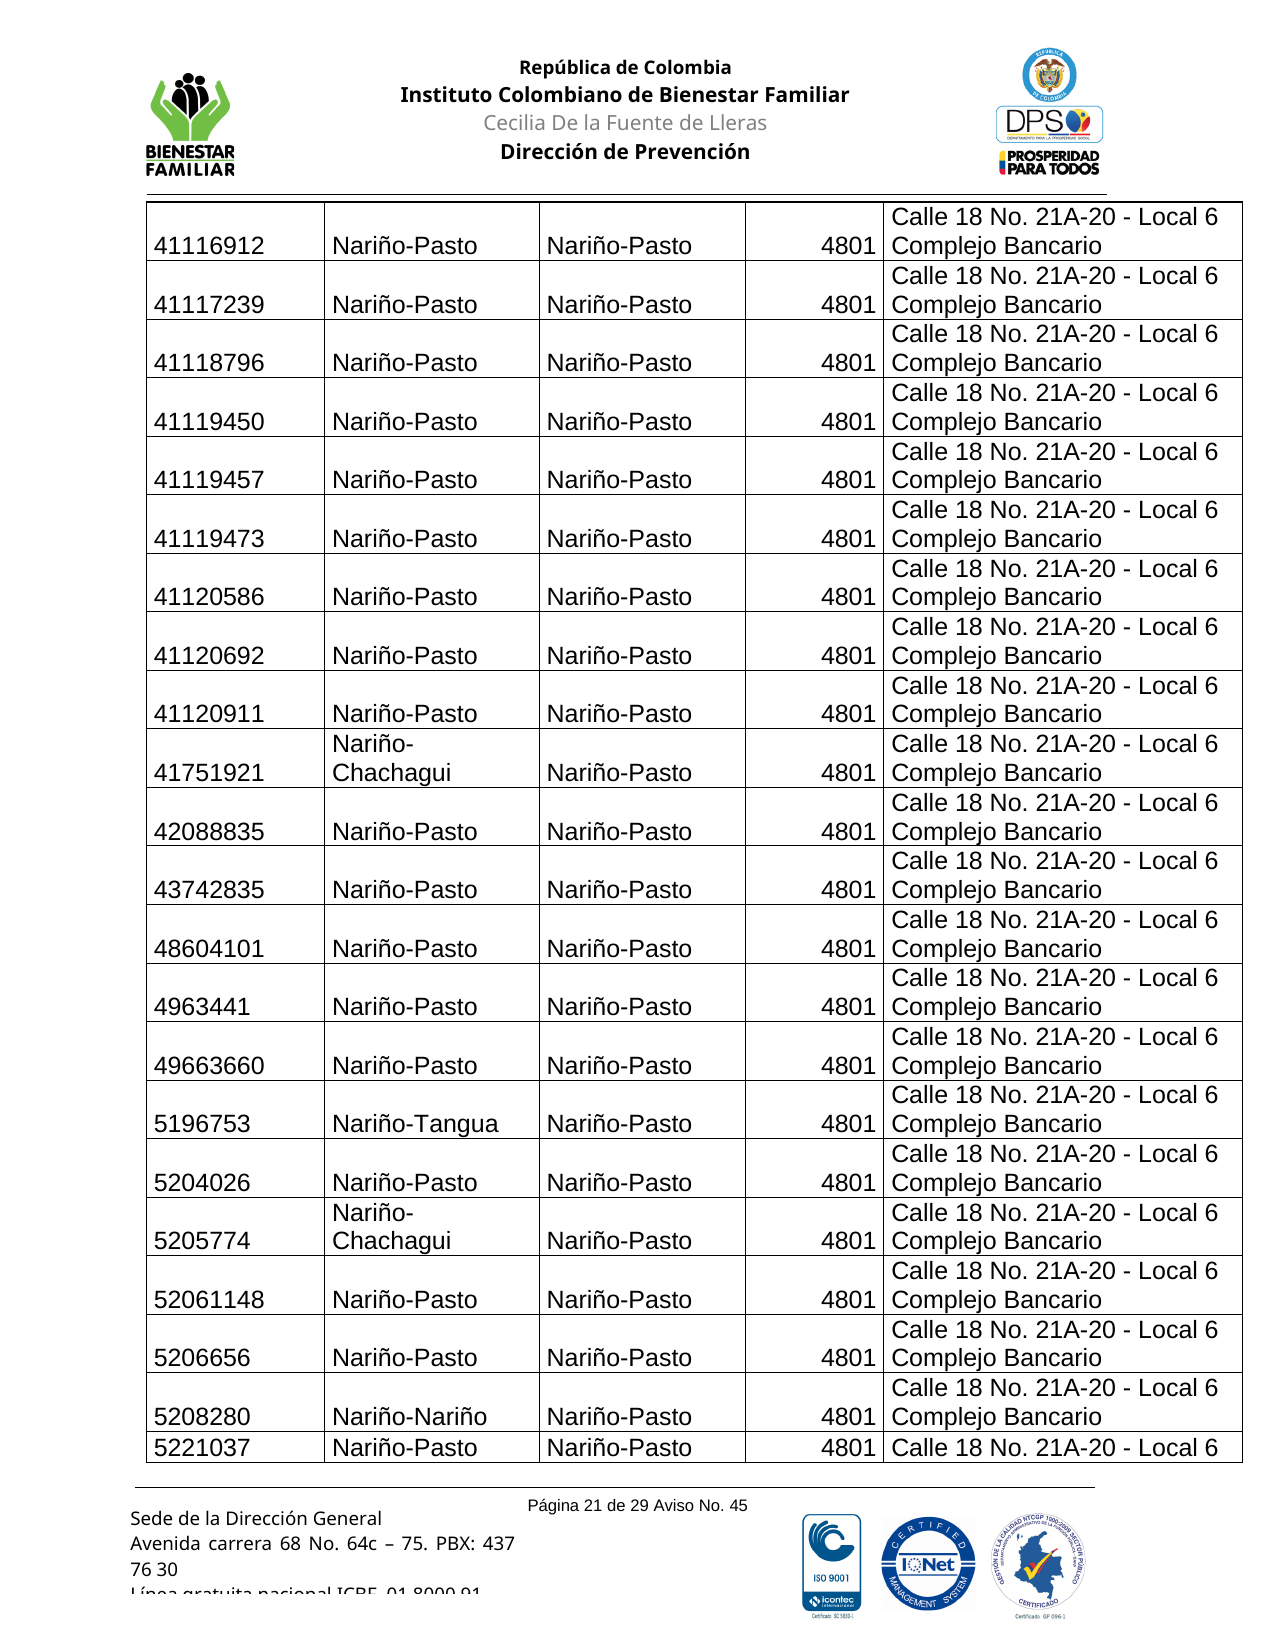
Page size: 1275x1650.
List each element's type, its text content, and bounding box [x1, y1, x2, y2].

table_cell 4801 [746, 1373, 883, 1431]
table_cell Calle 18 No. 21A-20 - Local 6 Complejo Bancario [884, 261, 1242, 318]
table_cell Nariño-Pasto [540, 554, 745, 611]
table_cell Nariño-Pasto [325, 495, 539, 553]
table_cell 41118796 [147, 320, 324, 377]
table_cell 5205774 [147, 1198, 324, 1255]
table_cell Nariño-Pasto [325, 788, 539, 845]
table_cell Calle 18 No. 21A-20 - Local 6 Complejo Bancario [884, 1081, 1242, 1138]
table_cell 41120586 [147, 554, 324, 611]
table_cell 4801 [746, 437, 883, 494]
table_cell 4801 [746, 729, 883, 787]
table_cell Calle 18 No. 21A-20 - Local 6 Complejo Bancario [884, 1198, 1242, 1255]
table_cell Calle 18 No. 21A-20 - Local 6 Complejo Bancario [884, 495, 1242, 553]
table_cell Nariño-Pasto [540, 203, 745, 260]
table_cell Calle 18 No. 21A-20 - Local 6 Complejo Bancario [884, 729, 1242, 787]
table_cell Nariño-Tangua [325, 1081, 539, 1138]
table_cell Nariño-Pasto [325, 905, 539, 962]
table_cell Nariño-Pasto [325, 1256, 539, 1314]
table_cell 4801 [746, 788, 883, 845]
table_cell Calle 18 No. 21A-20 - Local 6 Complejo Bancario [884, 671, 1242, 728]
table_cell 4801 [746, 203, 883, 260]
table_cell 4963441 [147, 964, 324, 1021]
table_cell Nariño-Pasto [540, 1256, 745, 1314]
picture [995, 46, 1104, 176]
picture [146, 73, 235, 176]
table_cell 4801 [746, 846, 883, 904]
table_cell Nariño-Pasto [325, 1022, 539, 1079]
table_cell 5204026 [147, 1139, 324, 1197]
table_cell Nariño-Pasto [325, 203, 539, 260]
table_cell Calle 18 No. 21A-20 - Local 6 Complejo Bancario [884, 437, 1242, 494]
table_cell Calle 18 No. 21A-20 - Local 6 Complejo Bancario [884, 203, 1242, 260]
table_cell Calle 18 No. 21A-20 - Local 6 Complejo Bancario [884, 846, 1242, 904]
table_cell Nariño-Pasto [540, 612, 745, 670]
table_cell 4801 [746, 671, 883, 728]
table_cell 4801 [746, 1022, 883, 1079]
table_cell 4801 [746, 964, 883, 1021]
table_cell Calle 18 No. 21A-20 - Local 6 Complejo Bancario [884, 964, 1242, 1021]
table_cell Nariño-Pasto [325, 261, 539, 318]
table_cell 4801 [746, 320, 883, 377]
table_cell Nariño-Pasto [540, 378, 745, 436]
table_cell 41119450 [147, 378, 324, 436]
table_cell Nariño-Nariño [325, 1373, 539, 1431]
table_cell Nariño-Pasto [540, 964, 745, 1021]
table_cell Nariño-Pasto [540, 846, 745, 904]
table_cell 5208280 [147, 1373, 324, 1431]
table_cell 41116912 [147, 203, 324, 260]
table_cell Nariño-Chachagui [325, 1198, 539, 1255]
table_cell Nariño-Chachagui [325, 729, 539, 787]
table_cell Nariño-Pasto [540, 1315, 745, 1372]
table_cell Nariño-Pasto [540, 320, 745, 377]
table_cell Calle 18 No. 21A-20 - Local 6 Complejo Bancario [884, 378, 1242, 436]
table_cell Nariño-Pasto [540, 261, 745, 318]
table_cell 41117239 [147, 261, 324, 318]
table_cell Nariño-Pasto [325, 964, 539, 1021]
table_cell 41120692 [147, 612, 324, 670]
table_cell Nariño-Pasto [325, 554, 539, 611]
table_cell Nariño-Pasto [325, 1315, 539, 1372]
table_cell Nariño-Pasto [325, 612, 539, 670]
table_cell Nariño-Pasto [540, 1432, 745, 1462]
table_cell 4801 [746, 612, 883, 670]
table_cell 5196753 [147, 1081, 324, 1138]
table_cell 41119457 [147, 437, 324, 494]
table_cell Calle 18 No. 21A-20 - Local 6 Complejo Bancario [884, 1139, 1242, 1197]
table_cell Nariño-Pasto [325, 378, 539, 436]
table_cell Calle 18 No. 21A-20 - Local 6 Complejo Bancario [884, 1022, 1242, 1079]
table_cell 49663660 [147, 1022, 324, 1079]
table_cell Calle 18 No. 21A-20 - Local 6 Complejo Bancario [884, 1373, 1242, 1431]
table_cell 5221037 [147, 1432, 324, 1462]
table_cell Nariño-Pasto [540, 671, 745, 728]
table_cell 4801 [746, 554, 883, 611]
table_cell 48604101 [147, 905, 324, 962]
table_cell 5206656 [147, 1315, 324, 1372]
table_cell Nariño-Pasto [540, 788, 745, 845]
table_cell Nariño-Pasto [540, 495, 745, 553]
table_cell Nariño-Pasto [325, 1432, 539, 1462]
table_cell 4801 [746, 1081, 883, 1138]
table_cell Nariño-Pasto [325, 671, 539, 728]
table_cell 4801 [746, 1256, 883, 1314]
table_cell Calle 18 No. 21A-20 - Local 6 Complejo Bancario [884, 320, 1242, 377]
table_cell 4801 [746, 1139, 883, 1197]
table_cell Nariño-Pasto [540, 437, 745, 494]
table_cell 41751921 [147, 729, 324, 787]
table_cell Nariño-Pasto [325, 320, 539, 377]
table_cell Nariño-Pasto [325, 437, 539, 494]
table_cell 42088835 [147, 788, 324, 845]
table_cell Nariño-Pasto [540, 905, 745, 962]
table_cell Calle 18 No. 21A-20 - Local 6 Complejo Bancario [884, 788, 1242, 845]
table_cell Nariño-Pasto [540, 1139, 745, 1197]
table_cell Calle 18 No. 21A-20 - Local 6 Complejo Bancario [884, 905, 1242, 962]
table_cell Nariño-Pasto [540, 1373, 745, 1431]
table_cell 41119473 [147, 495, 324, 553]
table_cell 4801 [746, 905, 883, 962]
table_cell 4801 [746, 495, 883, 553]
table_cell Nariño-Pasto [325, 846, 539, 904]
table_cell Nariño-Pasto [325, 1139, 539, 1197]
table_cell 4801 [746, 1315, 883, 1372]
table_cell Nariño-Pasto [540, 1081, 745, 1138]
picture [794, 1502, 1096, 1623]
table_cell Calle 18 No. 21A-20 - Local 6 Complejo Bancario [884, 1432, 1242, 1462]
table_cell Calle 18 No. 21A-20 - Local 6 Complejo Bancario [884, 1315, 1242, 1372]
table_cell Calle 18 No. 21A-20 - Local 6 Complejo Bancario [884, 1256, 1242, 1314]
table_cell Calle 18 No. 21A-20 - Local 6 Complejo Bancario [884, 612, 1242, 670]
table_cell 43742835 [147, 846, 324, 904]
table_cell 52061148 [147, 1256, 324, 1314]
table_cell 4801 [746, 261, 883, 318]
table_cell Nariño-Pasto [540, 1198, 745, 1255]
table_cell 4801 [746, 1432, 883, 1462]
table_cell 4801 [746, 1198, 883, 1255]
table_cell Nariño-Pasto [540, 729, 745, 787]
table_cell 41120911 [147, 671, 324, 728]
table_cell Nariño-Pasto [540, 1022, 745, 1079]
table_cell 4801 [746, 378, 883, 436]
table_cell Calle 18 No. 21A-20 - Local 6 Complejo Bancario [884, 554, 1242, 611]
